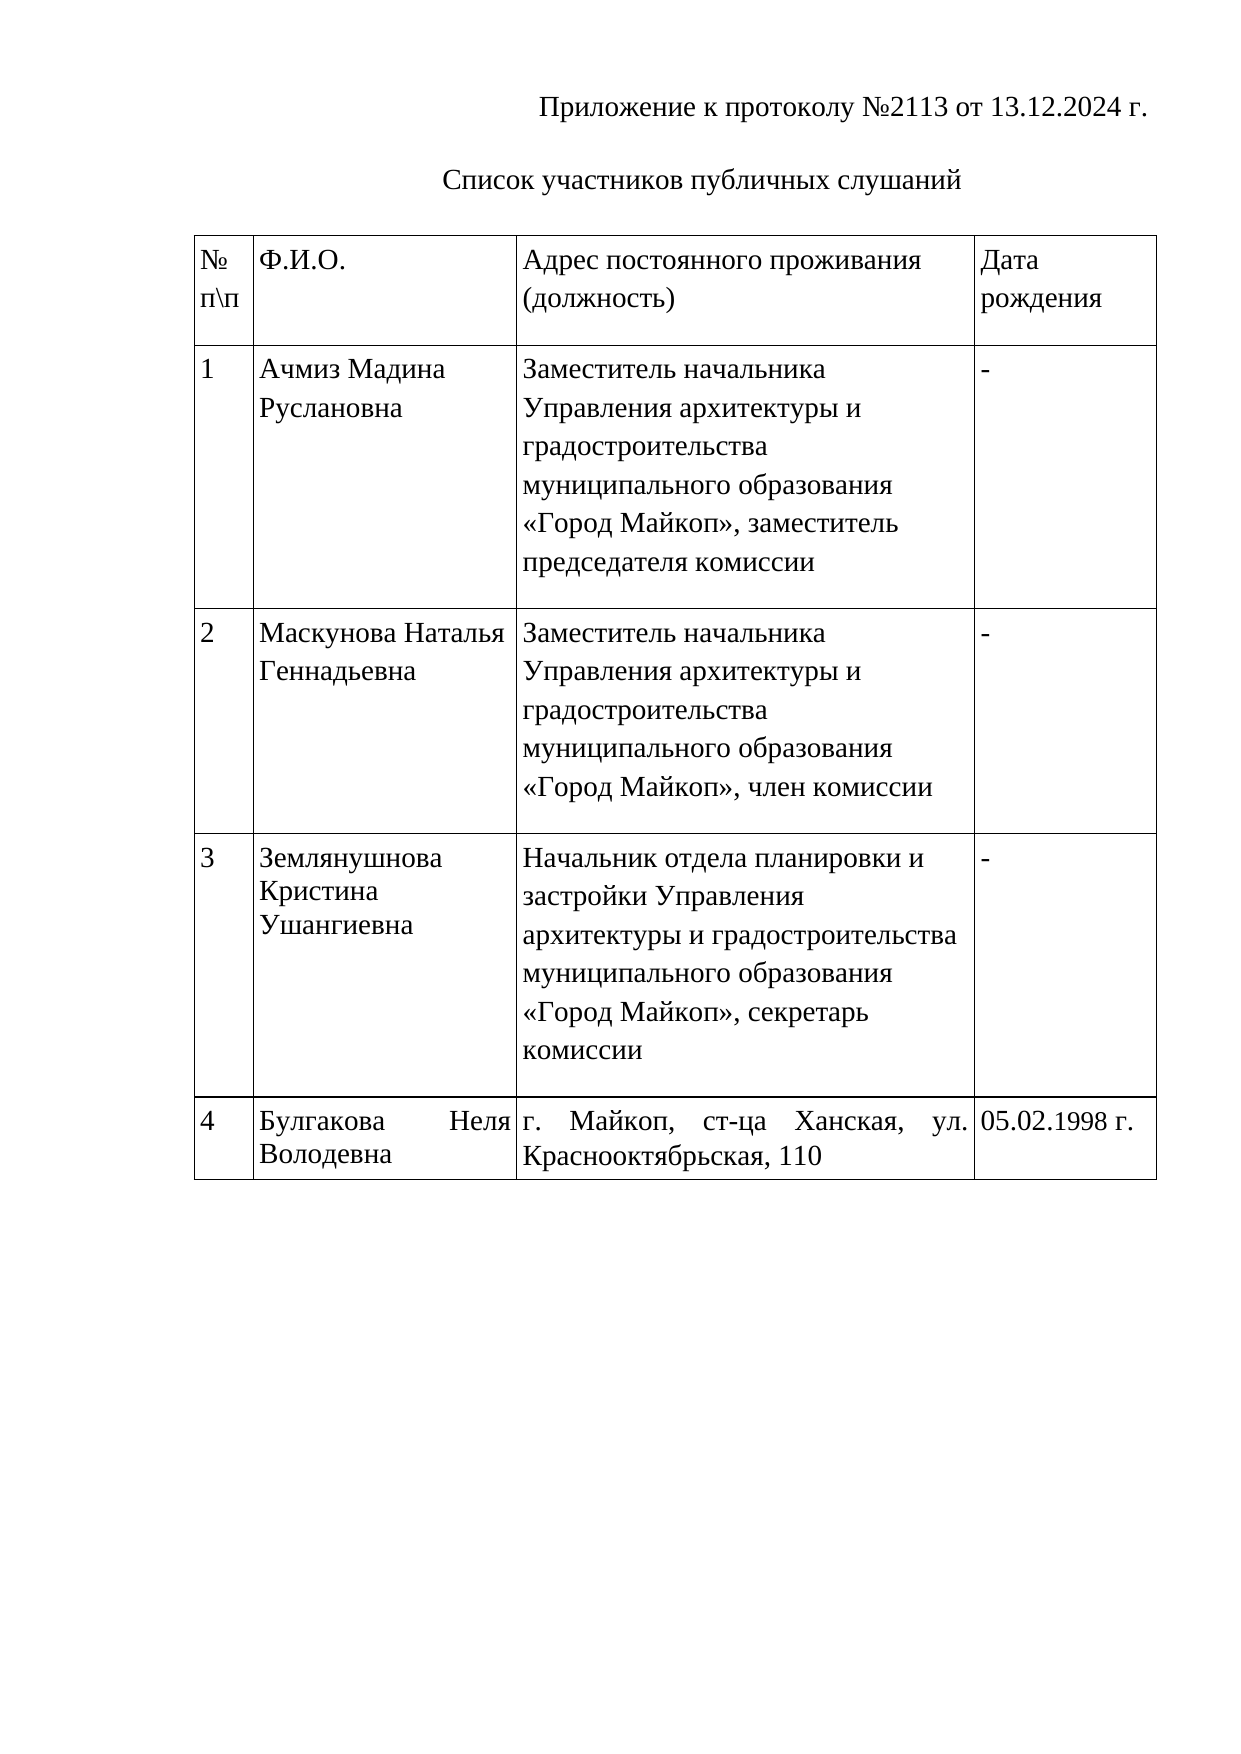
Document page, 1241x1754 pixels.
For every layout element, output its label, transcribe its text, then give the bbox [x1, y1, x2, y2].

table_header Адрес постоянного проживания (должность) [517, 236, 974, 344]
table_cell Маскунова Наталья Геннадьевна [254, 609, 516, 833]
table_cell Землянушнова Кристина Ушангиевна [254, 834, 516, 1096]
table_header Ф.И.О. [254, 236, 516, 344]
table_cell Ачмиз Мадина Руслановна [254, 346, 516, 608]
table_cell Заместитель начальника Управления архитектуры и градостроительства муниципального образования «Город Майкоп», член комиссии [517, 609, 974, 833]
table_cell - [975, 834, 1156, 1096]
table_cell Булгакова Неля Володевна [254, 1098, 516, 1179]
text Список участников публичных слушаний [177, 162, 1152, 196]
table_cell - [975, 609, 1156, 833]
table_cell г. Майкоп, ст-ца Ханская, ул. Краснооктябрьская, 110 [517, 1098, 974, 1179]
table_cell Начальник отдела планировки и застройки Управления архитектуры и градостроительства муниципального образования «Город Майкоп», секретарь комиссии [517, 834, 974, 1096]
table_cell 3 [195, 834, 253, 1096]
table_cell 05.02.1998 г. [975, 1098, 1156, 1179]
text Приложение к протоколу №2113 от 13.12.2024 г. [502, 89, 1152, 122]
table_cell 1 [195, 346, 253, 608]
table_cell 4 [195, 1098, 253, 1179]
table_header Дата рождения [975, 236, 1156, 344]
table_cell Заместитель начальника Управления архитектуры и градостроительства муниципального образования «Город Майкоп», заместитель председателя комиссии [517, 346, 974, 608]
table_cell - [975, 346, 1156, 608]
table_cell 2 [195, 609, 253, 833]
table_header № п\п [195, 236, 253, 344]
